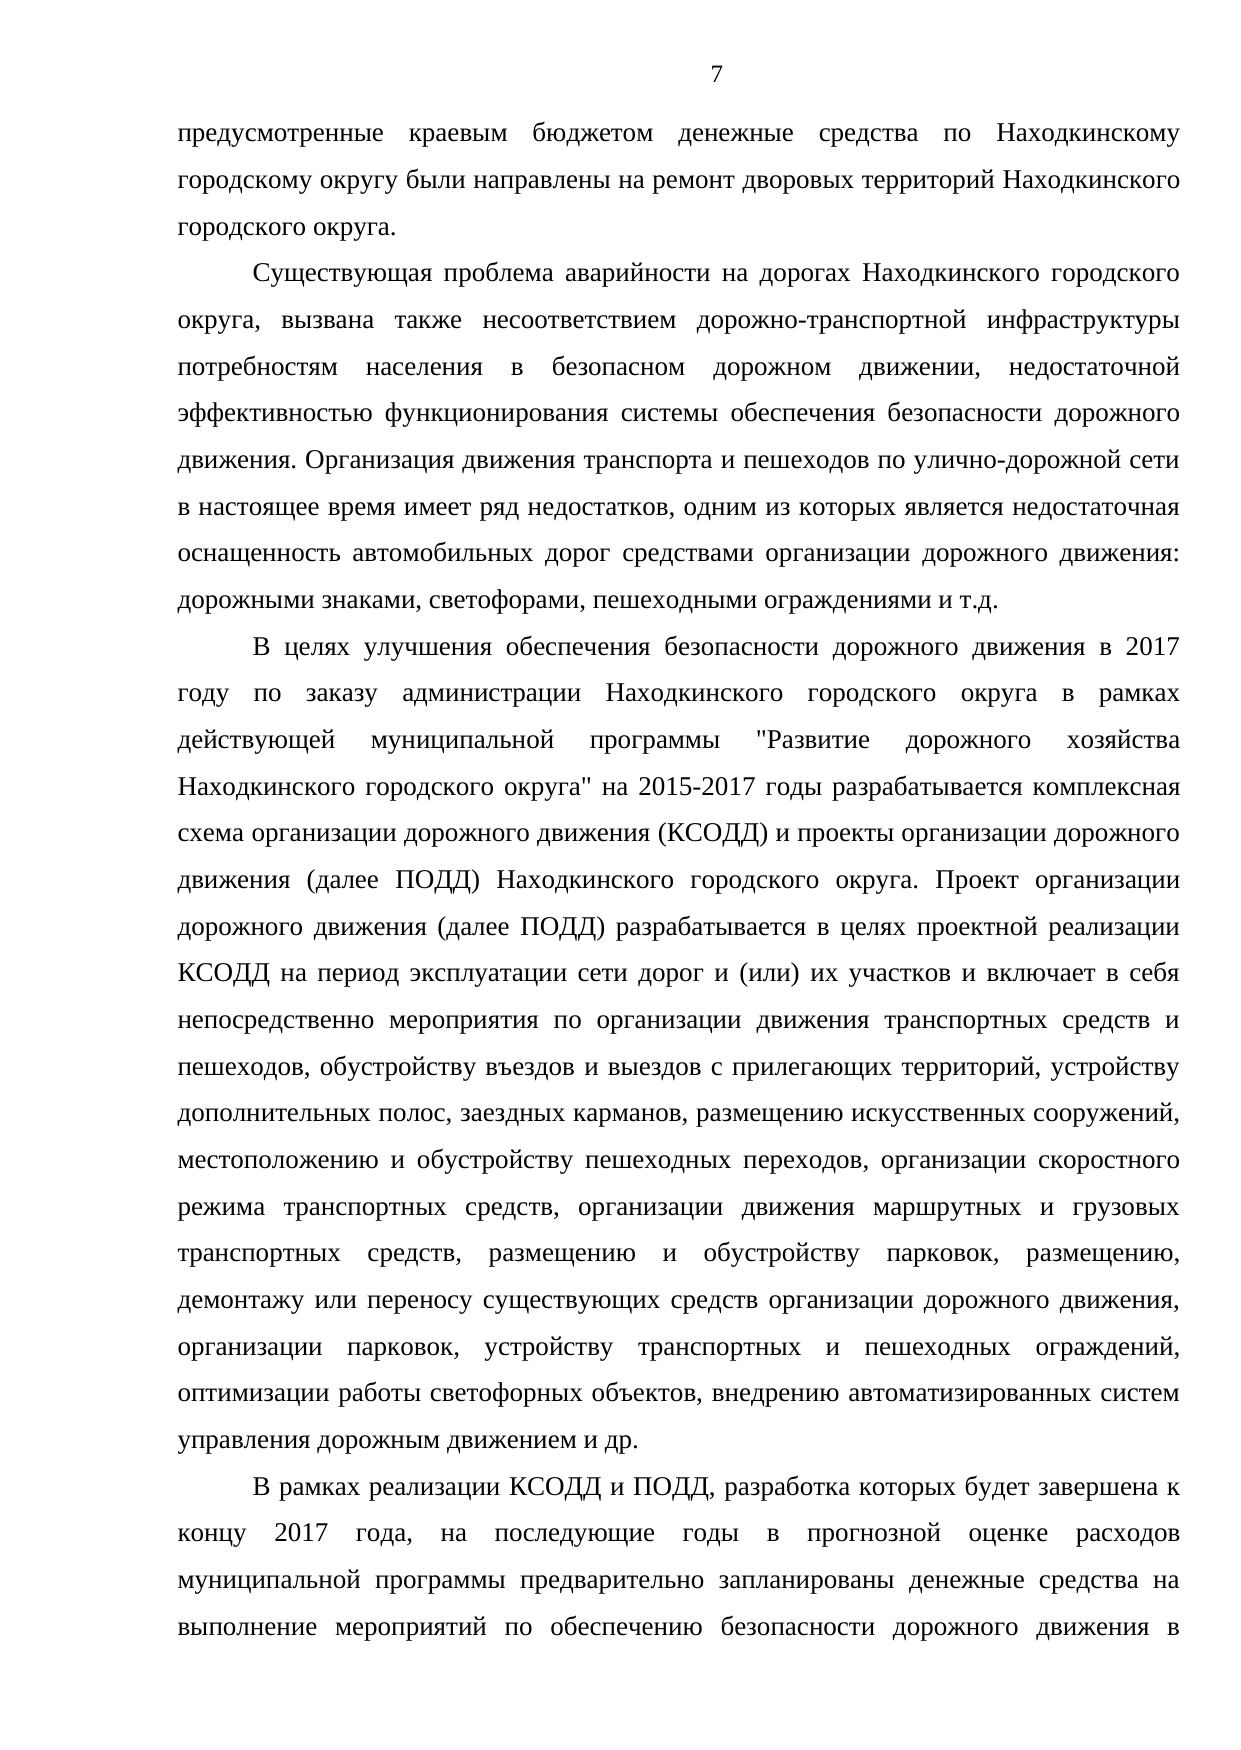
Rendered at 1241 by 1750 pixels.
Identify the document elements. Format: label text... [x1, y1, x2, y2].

text Существующая проблема аварийности на дорогах Находкинского городского округа, вызвана также несоответствием дорожно-транспортной инфраструктуры потребностям населения в безопасном дорожном движении, недостаточной эффективностью функционирования системы обеспечения безопасности дорожного движения. Организация движения транспорта и пешеходов по улично-дорожной сети в настоящее время имеет ряд недостатков, одним из которых является недостаточная оснащенность автомобильных дорог средствами организации дорожного движения: дорожными знаками, светофорами, пешеходными ограждениями и т.д. [177, 257, 1181, 614]
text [177, 1470, 1181, 1641]
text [177, 117, 1181, 241]
text В целях улучшения обеспечения безопасности дорожного движения в 2017 году по заказу администрации Находкинского городского округа в рамках действующей муниципальной программы "Развитие дорожного хозяйства Находкинского городского округа" на 2015-2017 годы разрабатывается комплексная схема организации дорожного движения (КСОДД) и проекты организации дорожного движения (далее ПОДД) Находкинского городского округа. Проект организации дорожного движения (далее ПОДД) разрабатывается в целях проектной реализации КСОДД на период эксплуатации сети дорог и (или) их участков и включает в себя непосредственно мероприятия по организации движения транспортных средств и пешеходов, обустройству въездов и выездов с прилегающих территорий, устройству дополнительных полос, заездных карманов, размещению искусственных сооружений, местоположению и обустройству пешеходных переходов, организации скоростного режима транспортных средств, организации движения маршрутных и грузовых транспортных средств, размещению и обустройству парковок, размещению, демонтажу или переносу существующих средств организации дорожного движения, организации парковок, устройству транспортных и пешеходных ограждений, оптимизации работы светофорных объектов, внедрению автоматизированных систем управления дорожным движением и др. [177, 630, 1181, 1454]
